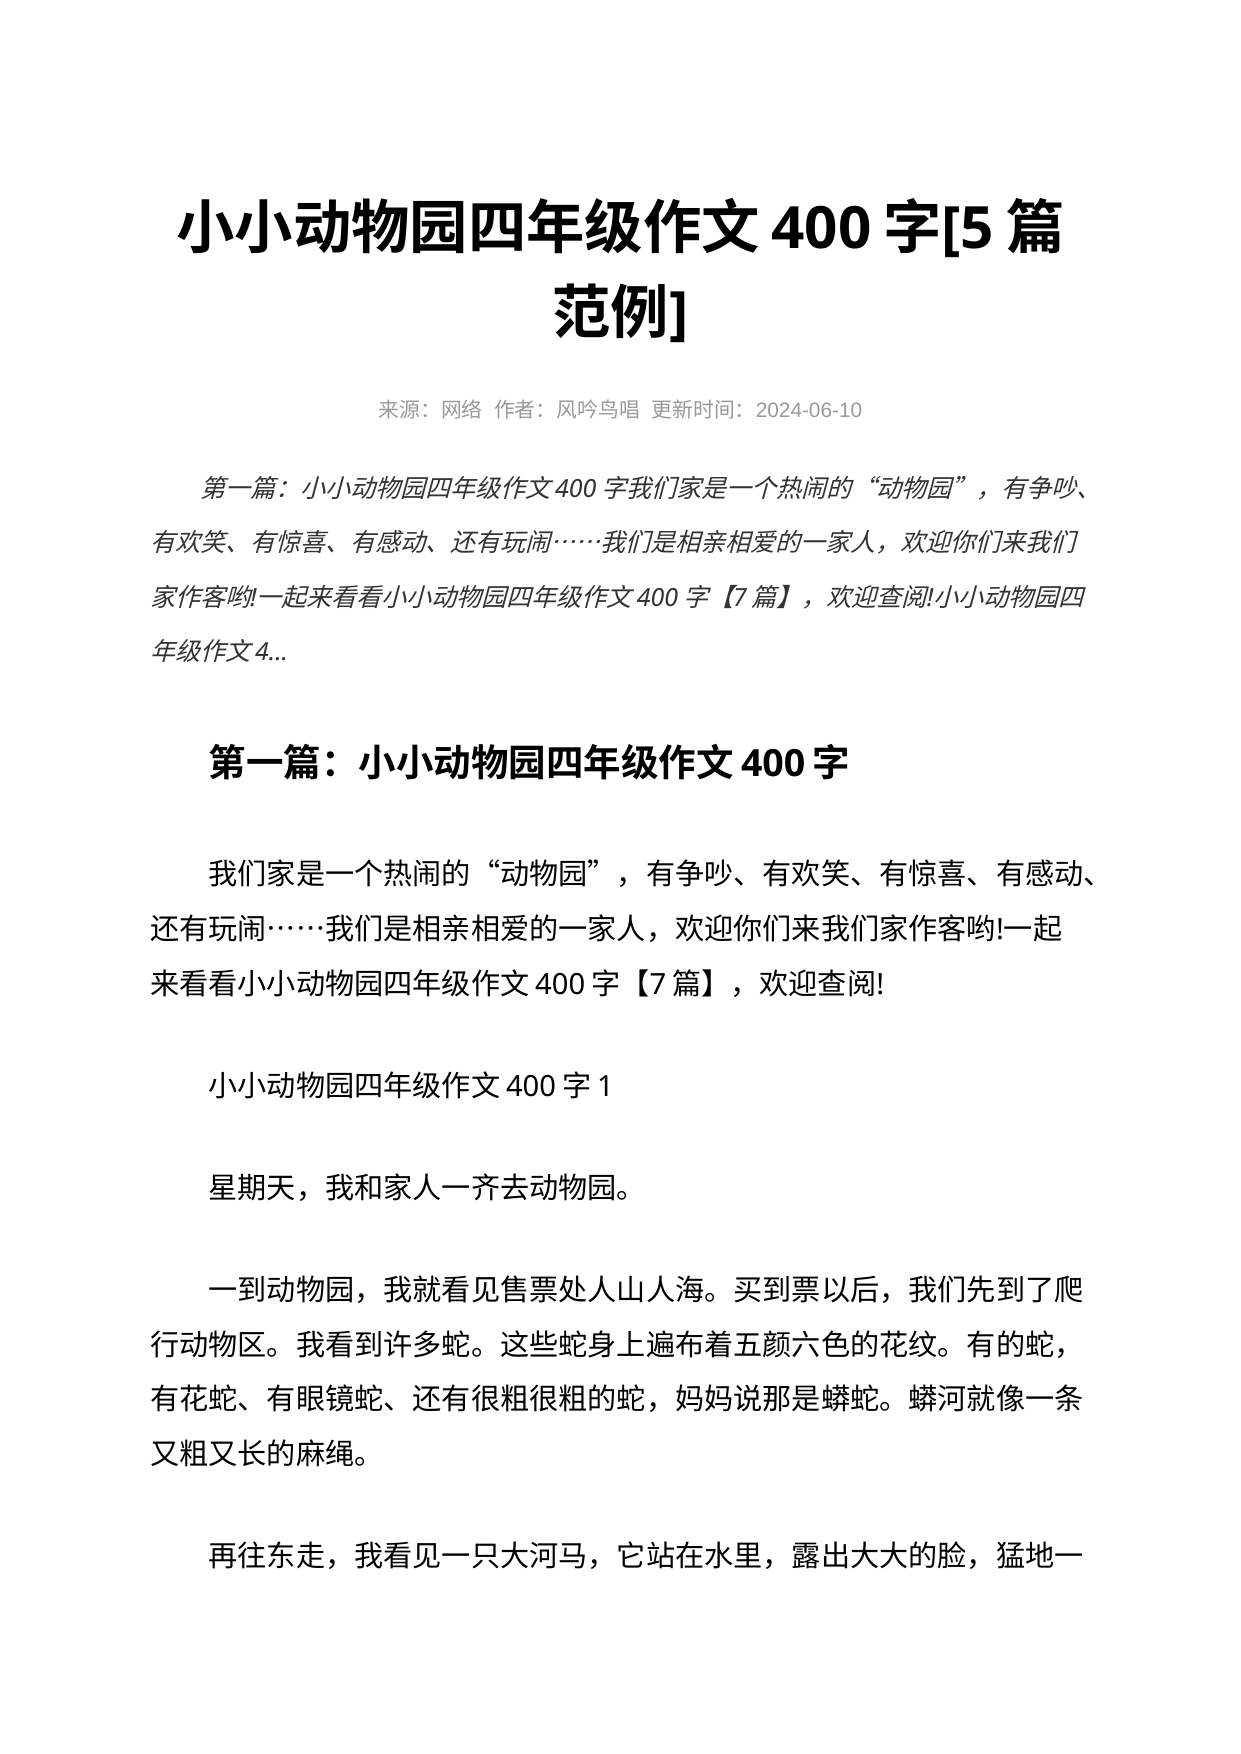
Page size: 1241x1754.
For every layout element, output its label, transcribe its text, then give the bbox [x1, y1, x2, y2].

subtitle 小小动物园四年级作文400字[5篇范例] [150, 181, 1090, 351]
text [150, 1533, 1090, 1575]
text 来源：网络 作者：风吟鸟唱 更新时间：2024-06-10 [150, 398, 1090, 422]
text 星期天，我和家人一齐去动物园。 [150, 1164, 1090, 1207]
text 第一篇：小小动物园四年级作文400字我们家是一个热闹的“动物园”，有争吵、有欢笑、有惊喜、有感动、还有玩闹……我们是相亲相爱的一家人，欢迎你们来我们家作客哟!一起来看看小小动物园四年级作文400字【7篇】，欢迎查阅!小小动物园四年级作文4... [150, 468, 1090, 668]
text 一到动物园，我就看见售票处人山人海。买到票以后，我们先到了爬行动物区。我看到许多蛇。这些蛇身上遍布着五颜六色的花纹。有的蛇，有花蛇、有眼镜蛇、还有很粗很粗的蛇，妈妈说那是蟒蛇。蟒河就像一条又粗又长的麻绳。 [150, 1266, 1090, 1473]
text 小小动物园四年级作文400字1 [150, 1062, 1090, 1105]
text 我们家是一个热闹的“动物园”，有争吵、有欢笑、有惊喜、有感动、还有玩闹……我们是相亲相爱的一家人，欢迎你们来我们家作客哟!一起来看看小小动物园四年级作文400字【7篇】，欢迎查阅! [150, 851, 1090, 1003]
text 第一篇：小小动物园四年级作文400字 [150, 733, 1090, 787]
